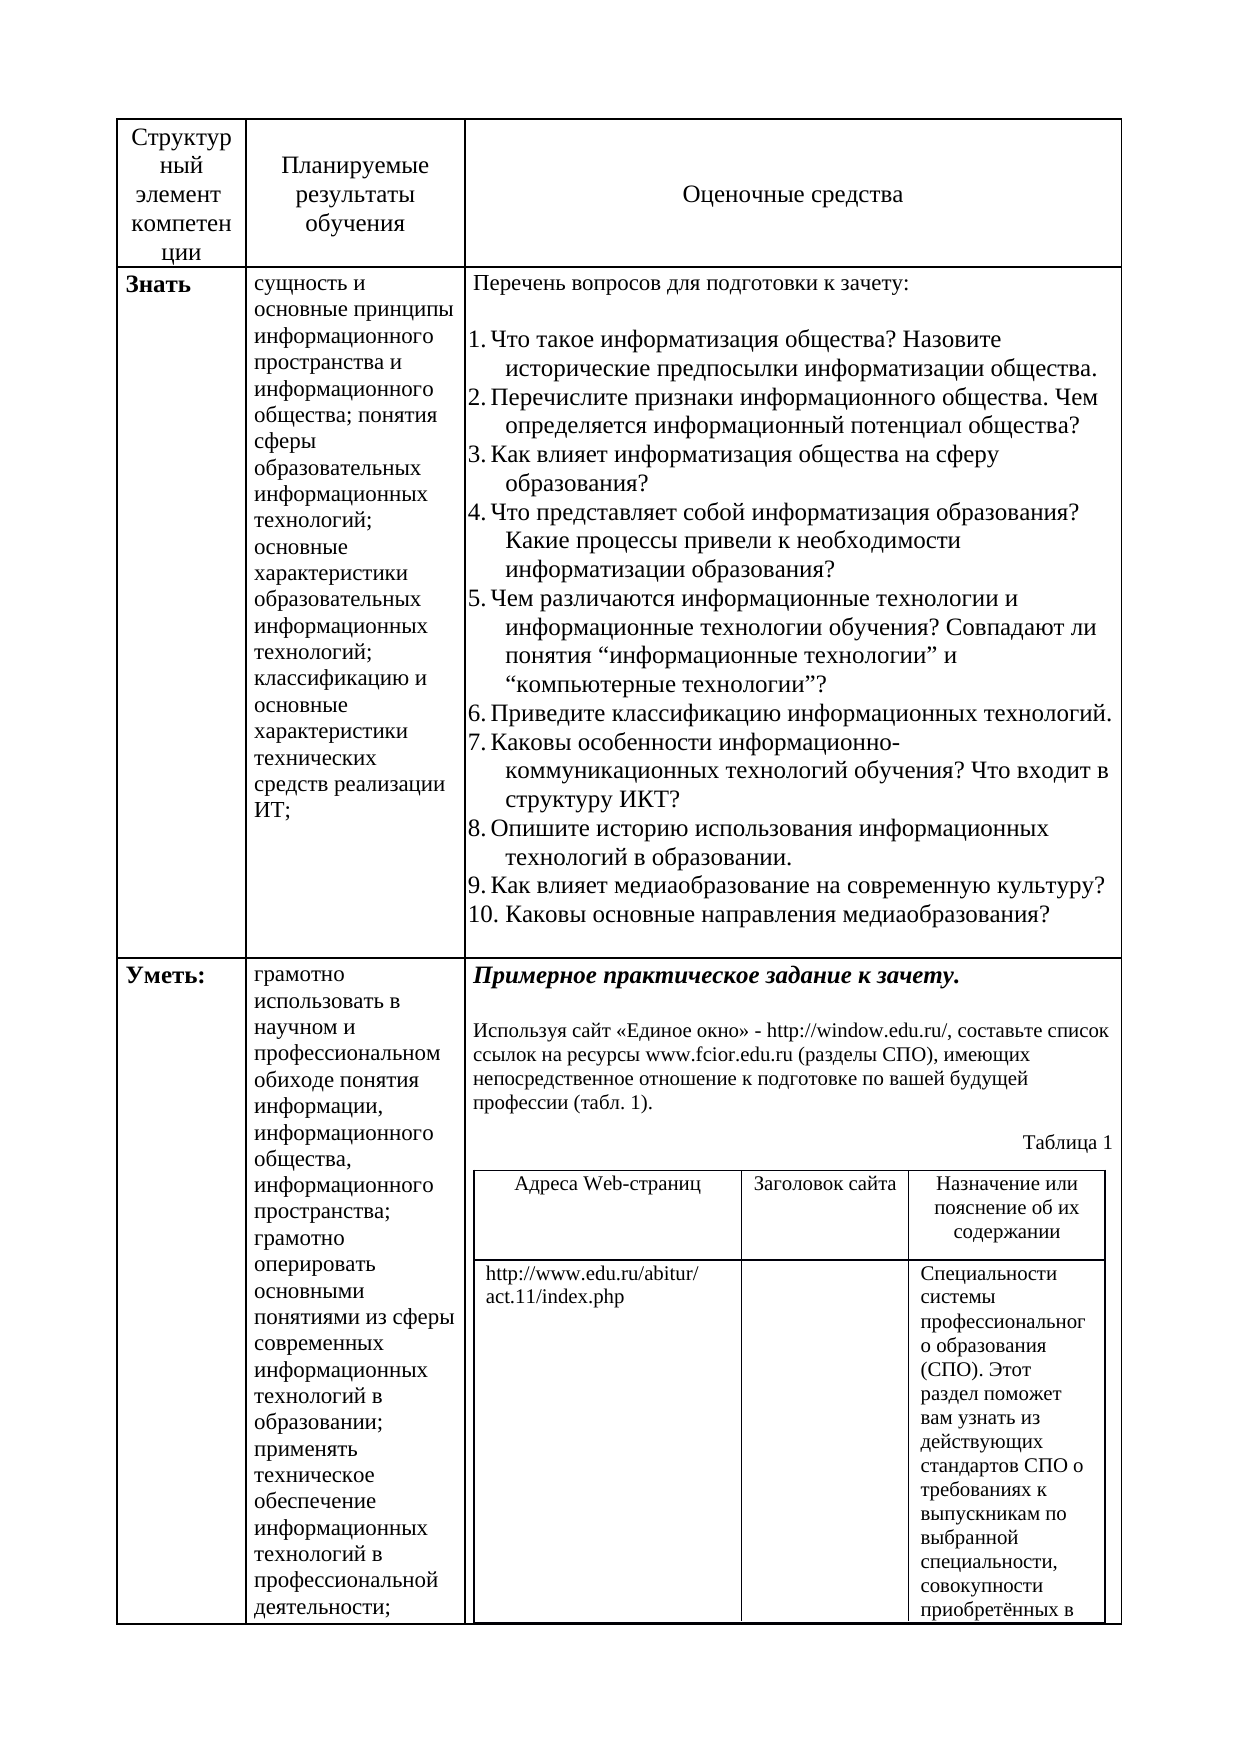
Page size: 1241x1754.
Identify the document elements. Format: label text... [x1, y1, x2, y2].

table_cell Знать [118, 268, 245, 957]
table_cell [466, 959, 1121, 1623]
table_cell Уметь: [118, 959, 245, 1623]
table_header Структурный элемент компетенции [118, 120, 245, 266]
table_cell сущность и основные принципы информационного пространства и информационного общества; понятия сферы образовательных информационных технологий; основные характеристики образовательных информационных технологий; классификацию и основные характеристики технических средств реализации ИТ; [247, 268, 464, 957]
table_header Планируемые результаты обучения [247, 120, 464, 266]
table_cell Перечень вопросов для подготовки к зачету: Что такое информатизация общества? Назовите исторические предпосылки информатизации общества. Перечислите признаки информационного общества. Чем определяется информационный потенциал общества? Как влияет информатизация общества на сферу образования? Что представляет собой информатизация образования? Какие процессы привели к необходимости информатизации образования? Чем различаются информационные технологии и информационные технологии обучения? Совпадают ли понятия “информационные технологии” и “компьютерные технологии”? Приведите классификацию информационных технологий. Каковы особенности информационно-коммуникационных технологий обучения? Что входит в структуру ИКТ? Опишите историю использования информационных технологий в образовании. Как влияет медиаобразование на современную культуру? Каковы основные направления медиаобразования? [466, 268, 1121, 957]
table_header Оценочные средства [466, 120, 1121, 266]
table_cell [247, 959, 464, 1623]
